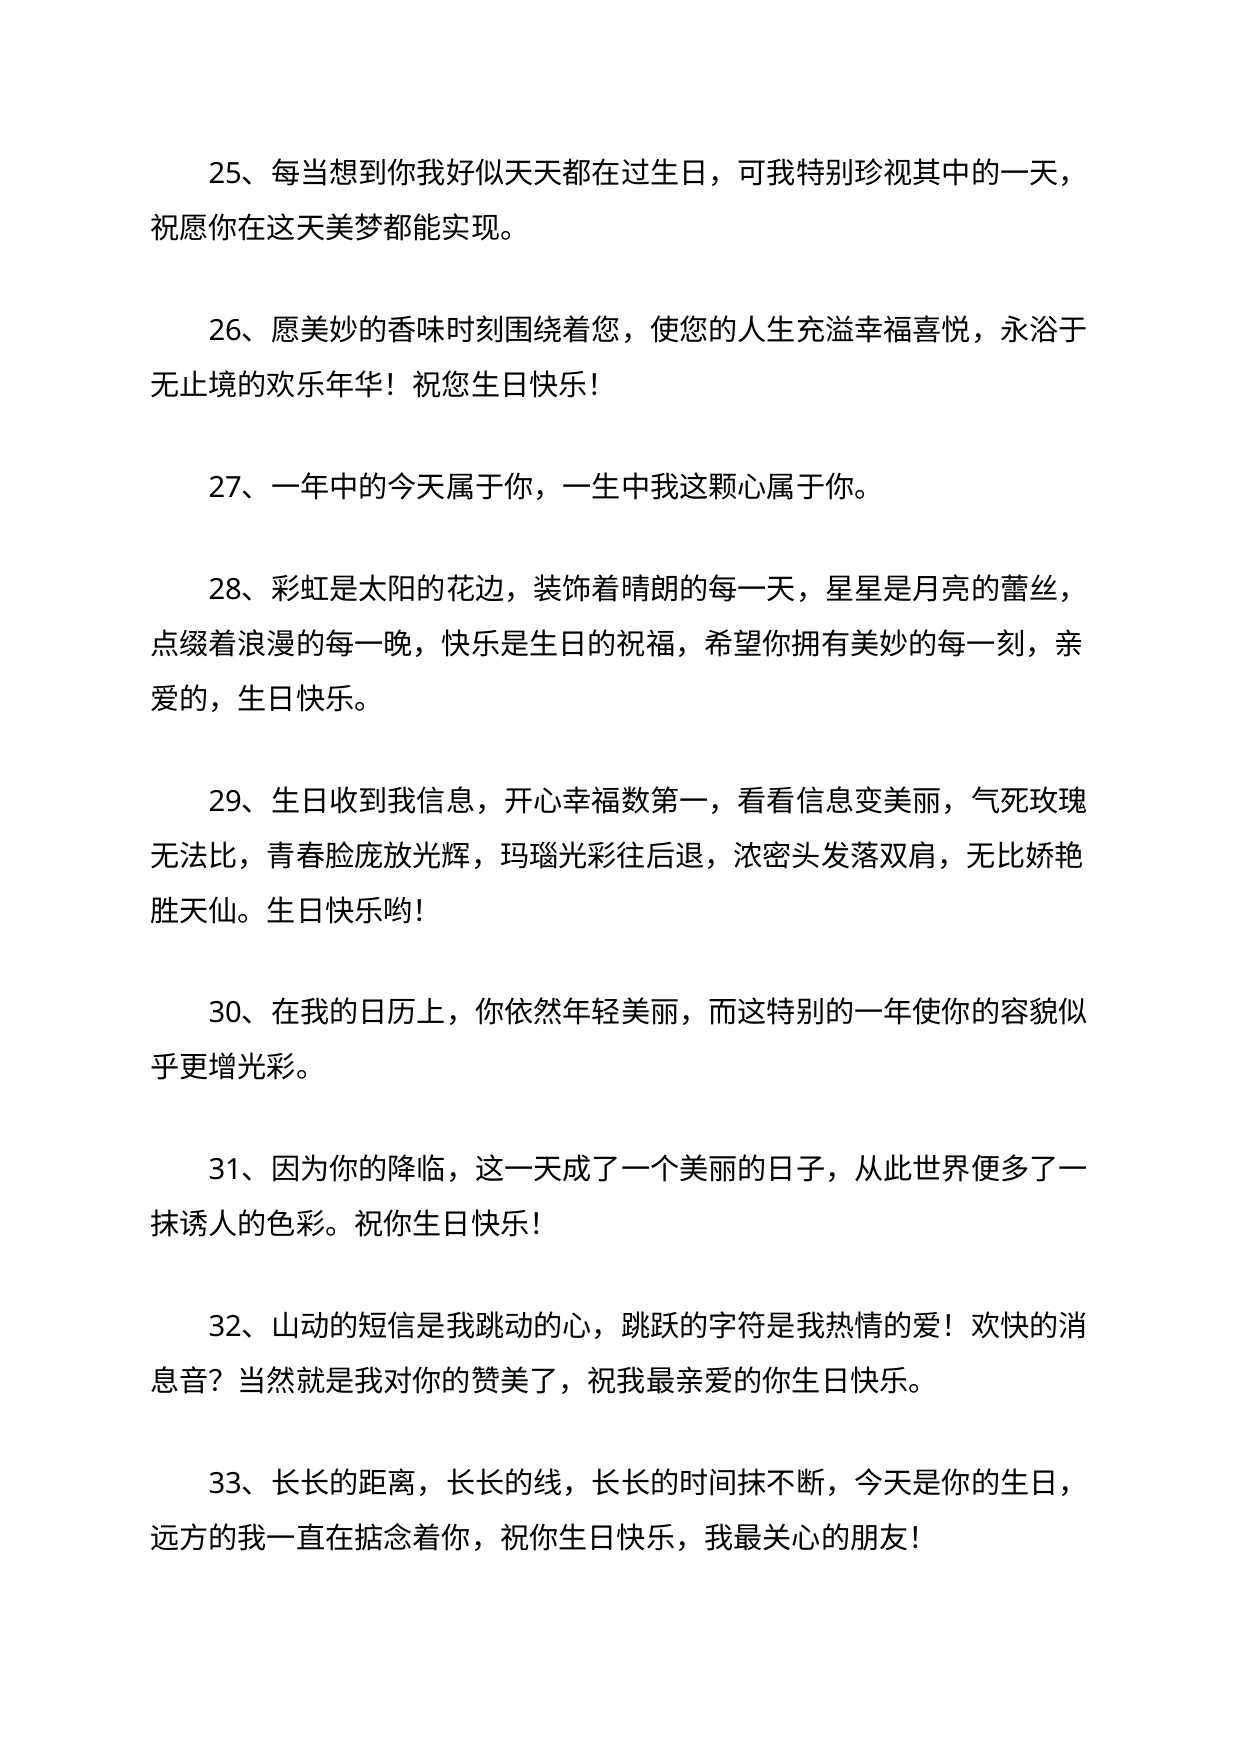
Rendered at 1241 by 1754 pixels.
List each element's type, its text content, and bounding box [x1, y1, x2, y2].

text 31、因为你的降临，这一天成了一个美丽的日子，从此世界便多了一抹诱人的色彩。祝你生日快乐！ [150, 1146, 1090, 1243]
text 25、每当想到你我好似天天都在过生日，可我特别珍视其中的一天，祝愿你在这天美梦都能实现。 [150, 150, 1090, 247]
text 33、长长的距离，长长的线，长长的时间抹不断，今天是你的生日，远方的我一直在掂念着你，祝你生日快乐，我最关心的朋友！ [150, 1459, 1090, 1556]
text 30、在我的日历上，你依然年轻美丽，而这特别的一年使你的容貌似乎更增光彩。 [150, 989, 1090, 1086]
text 26、愿美妙的香味时刻围绕着您，使您的人生充溢幸福喜悦，永浴于无止境的欢乐年华！祝您生日快乐！ [150, 307, 1090, 404]
text 32、山动的短信是我跳动的心，跳跃的字符是我热情的爱！欢快的消息音？当然就是我对你的赞美了，祝我最亲爱的你生日快乐。 [150, 1302, 1090, 1400]
text 28、彩虹是太阳的花边，装饰着晴朗的每一天，星星是月亮的蕾丝，点缀着浪漫的每一晚，快乐是生日的祝福，希望你拥有美妙的每一刻，亲爱的，生日快乐。 [150, 566, 1090, 718]
text 29、生日收到我信息，开心幸福数第一，看看信息变美丽，气死玫瑰无法比，青春脸庞放光辉，玛瑙光彩往后退，浓密头发落双肩，无比娇艳胜天仙。生日快乐哟！ [150, 777, 1090, 929]
text 27、一年中的今天属于你，一生中我这颗心属于你。 [150, 463, 1090, 506]
